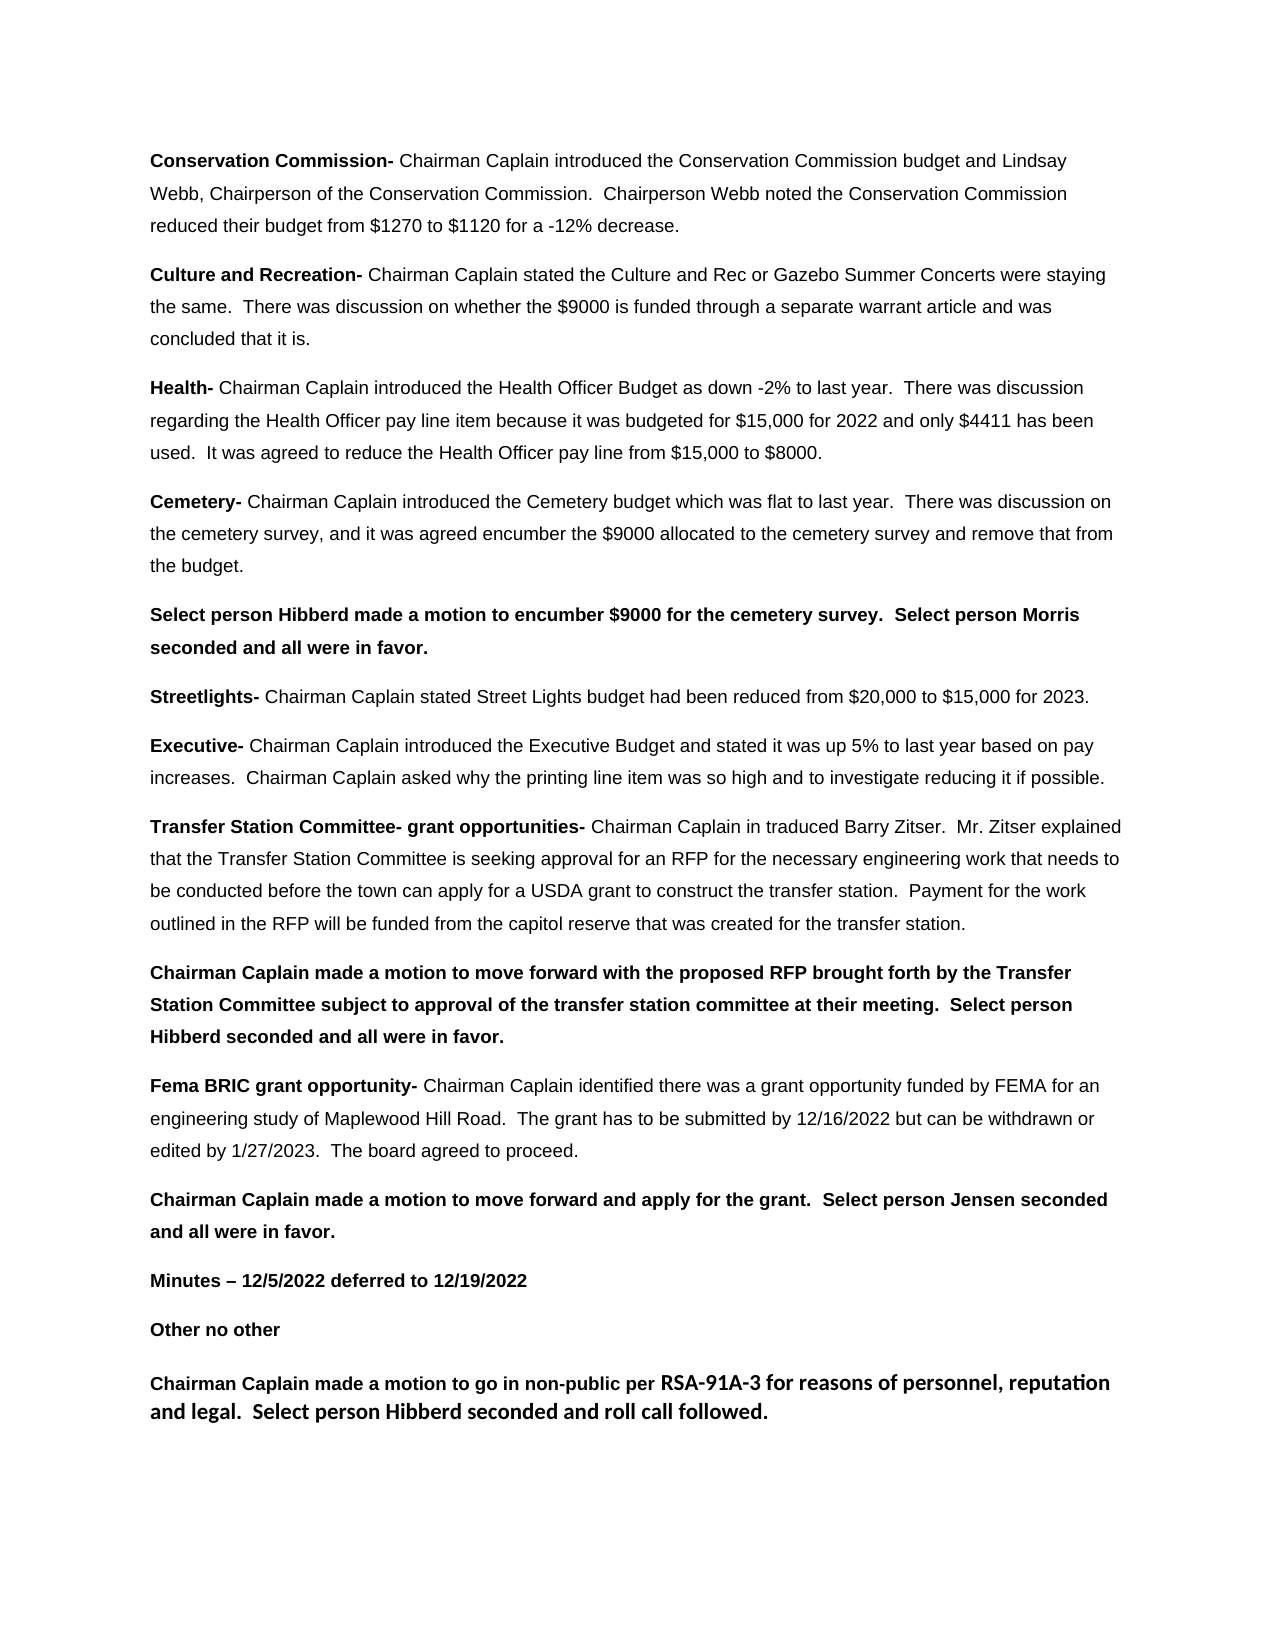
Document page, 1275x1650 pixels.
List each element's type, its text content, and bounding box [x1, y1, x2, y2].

text Transfer Station Committee- grant opportunities- Chairman Caplain in traduced Barry Zitser. Mr. Zitser explained that the Transfer Station Committee is seeking approval for an RFP for the necessary engineering work that needs to be conducted before the town can apply for a USDA grant to construct the transfer station. Payment for the work outlined in the RFP will be funded from the capitol reserve that was created for the transfer station. [150, 816, 1125, 934]
text Chairman Caplain made a motion to go in non-public per RSA-91A-3 for reasons of personnel, reputation and legal. Select person Hibberd seconded and roll call followed. [150, 1368, 1125, 1425]
text Chairman Caplain made a motion to move forward and apply for the grant. Select person Jensen seconded and all were in favor. [150, 1188, 1125, 1242]
text Minutes – 12/5/2022 deferred to 12/19/2022 [150, 1270, 1125, 1291]
text Executive- Chairman Caplain introduced the Executive Budget and stated it was up 5% to last year based on pay increases. Chairman Caplain asked why the printing line item was so high and to investigate reducing it if possible. [150, 734, 1125, 788]
text Cemetery- Chairman Caplain introduced the Cemetery budget which was flat to last year. There was discussion on the cemetery survey, and it was agreed encumber the $9000 allocated to the cemetery survey and remove that from the budget. [150, 491, 1125, 577]
text Chairman Caplain made a motion to move forward with the proposed RFP brought forth by the Transfer Station Committee subject to approval of the transfer station committee at their meeting. Select person Hibberd seconded and all were in favor. [150, 961, 1125, 1048]
text Fema BRIC grant opportunity- Chairman Caplain identified there was a grant opportunity funded by FEMA for an engineering study of Maplewood Hill Road. The grant has to be submitted by 12/16/2022 but can be withdrawn or edited by 1/27/2023. The board agreed to proceed. [150, 1075, 1125, 1161]
text Health- Chairman Caplain introduced the Health Officer Budget as down -2% to last year. There was discussion regarding the Health Officer pay line item because it was budgeted for $15,000 for 2022 and only $4411 has been used. It was agreed to reduce the Health Officer pay line from $15,000 to $8000. [150, 377, 1125, 463]
text Conservation Commission- Chairman Caplain introduced the Conservation Commission budget and Lindsay Webb, Chairperson of the Conservation Commission. Chairperson Webb noted the Conservation Commission reduced their budget from $1270 to $1120 for a -12% decrease. [150, 150, 1125, 236]
text Select person Hibberd made a motion to encumber $9000 for the cemetery survey. Select person Morris seconded and all were in favor. [150, 604, 1125, 658]
text Other no other [150, 1319, 1125, 1340]
text Streetlights- Chairman Caplain stated Street Lights budget had been reduced from $20,000 to $15,000 for 2023. [150, 685, 1125, 707]
text Culture and Recreation- Chairman Caplain stated the Culture and Rec or Gazebo Summer Concerts were staying the same. There was discussion on whether the $9000 is funded through a separate warrant article and was concluded that it is. [150, 263, 1125, 350]
